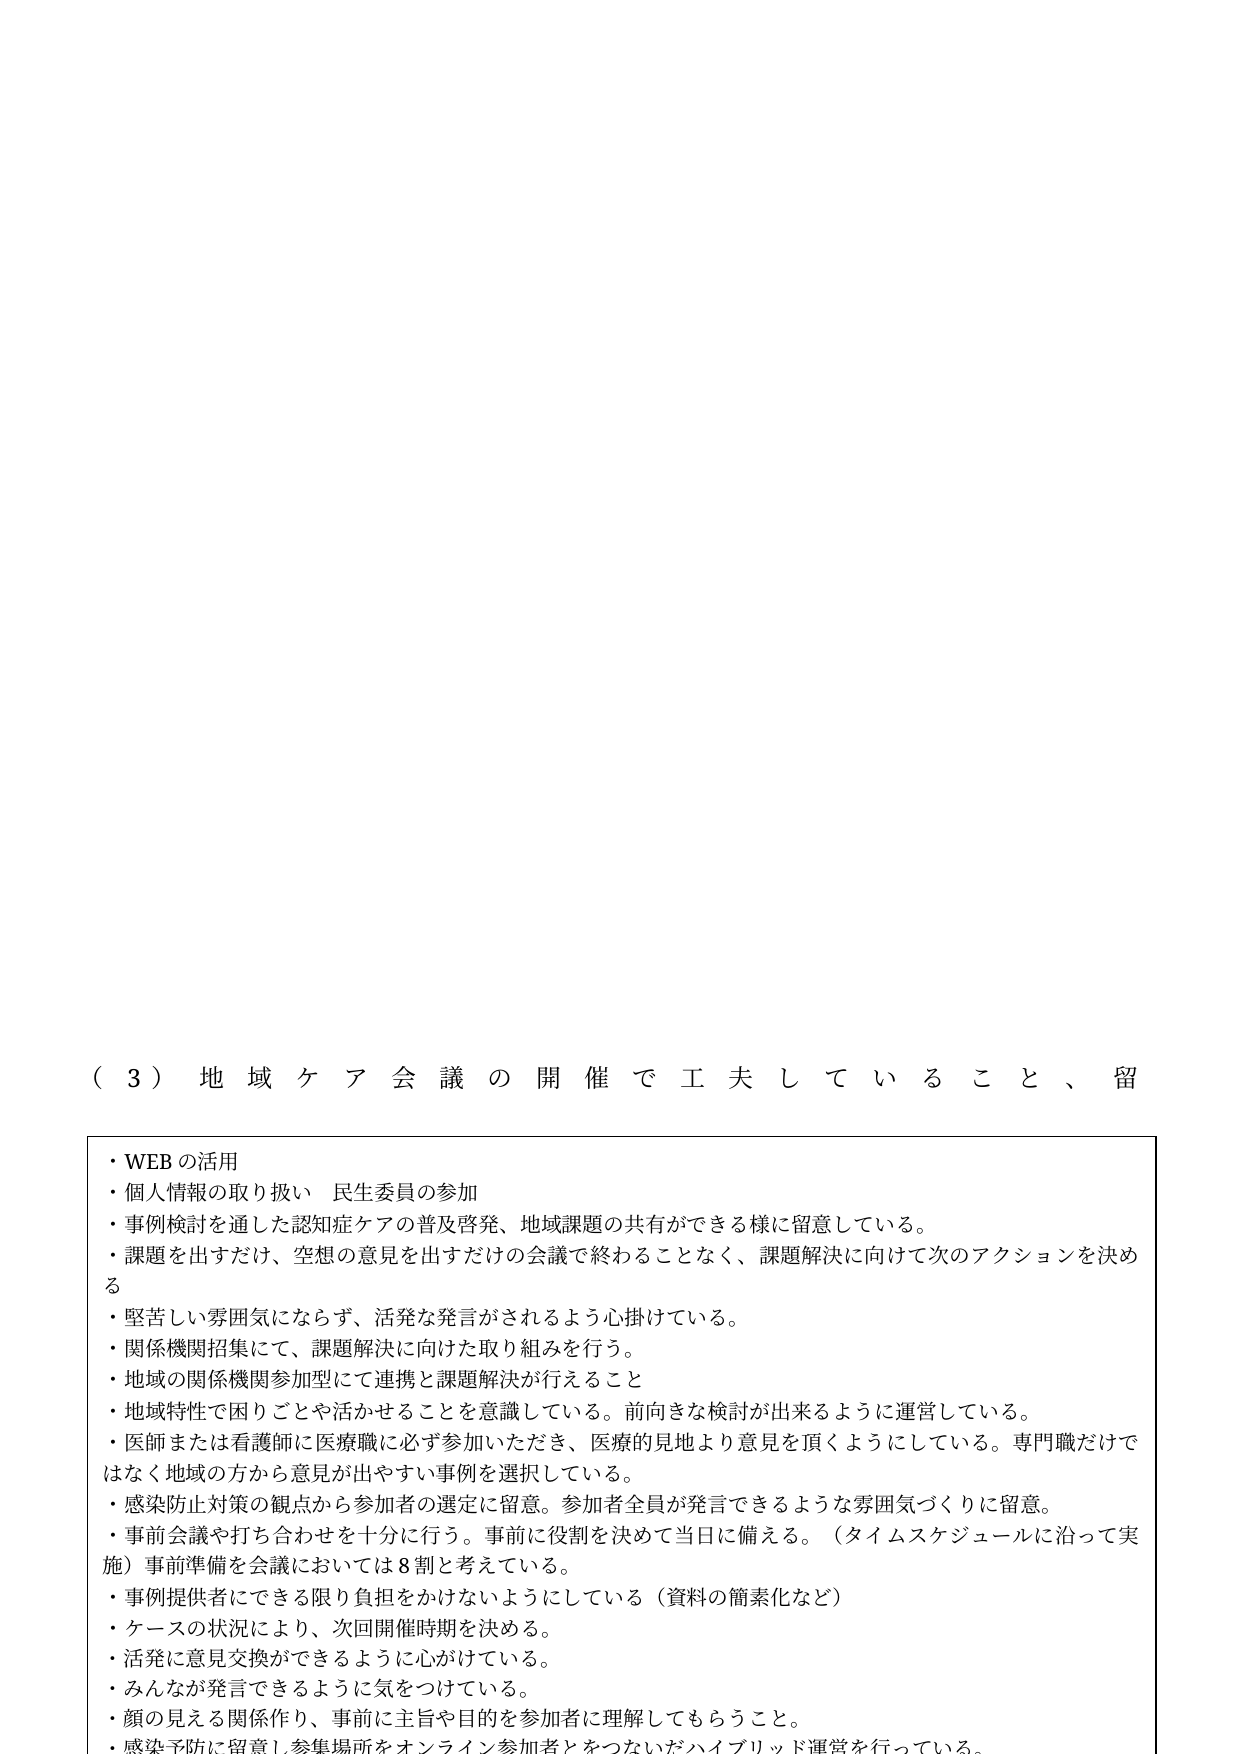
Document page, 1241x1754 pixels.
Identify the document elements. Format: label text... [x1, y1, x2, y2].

text （3）地域ケア会議の開催で工夫していること、留意していることなどご記入下さい。 [79, 1058, 1161, 1096]
